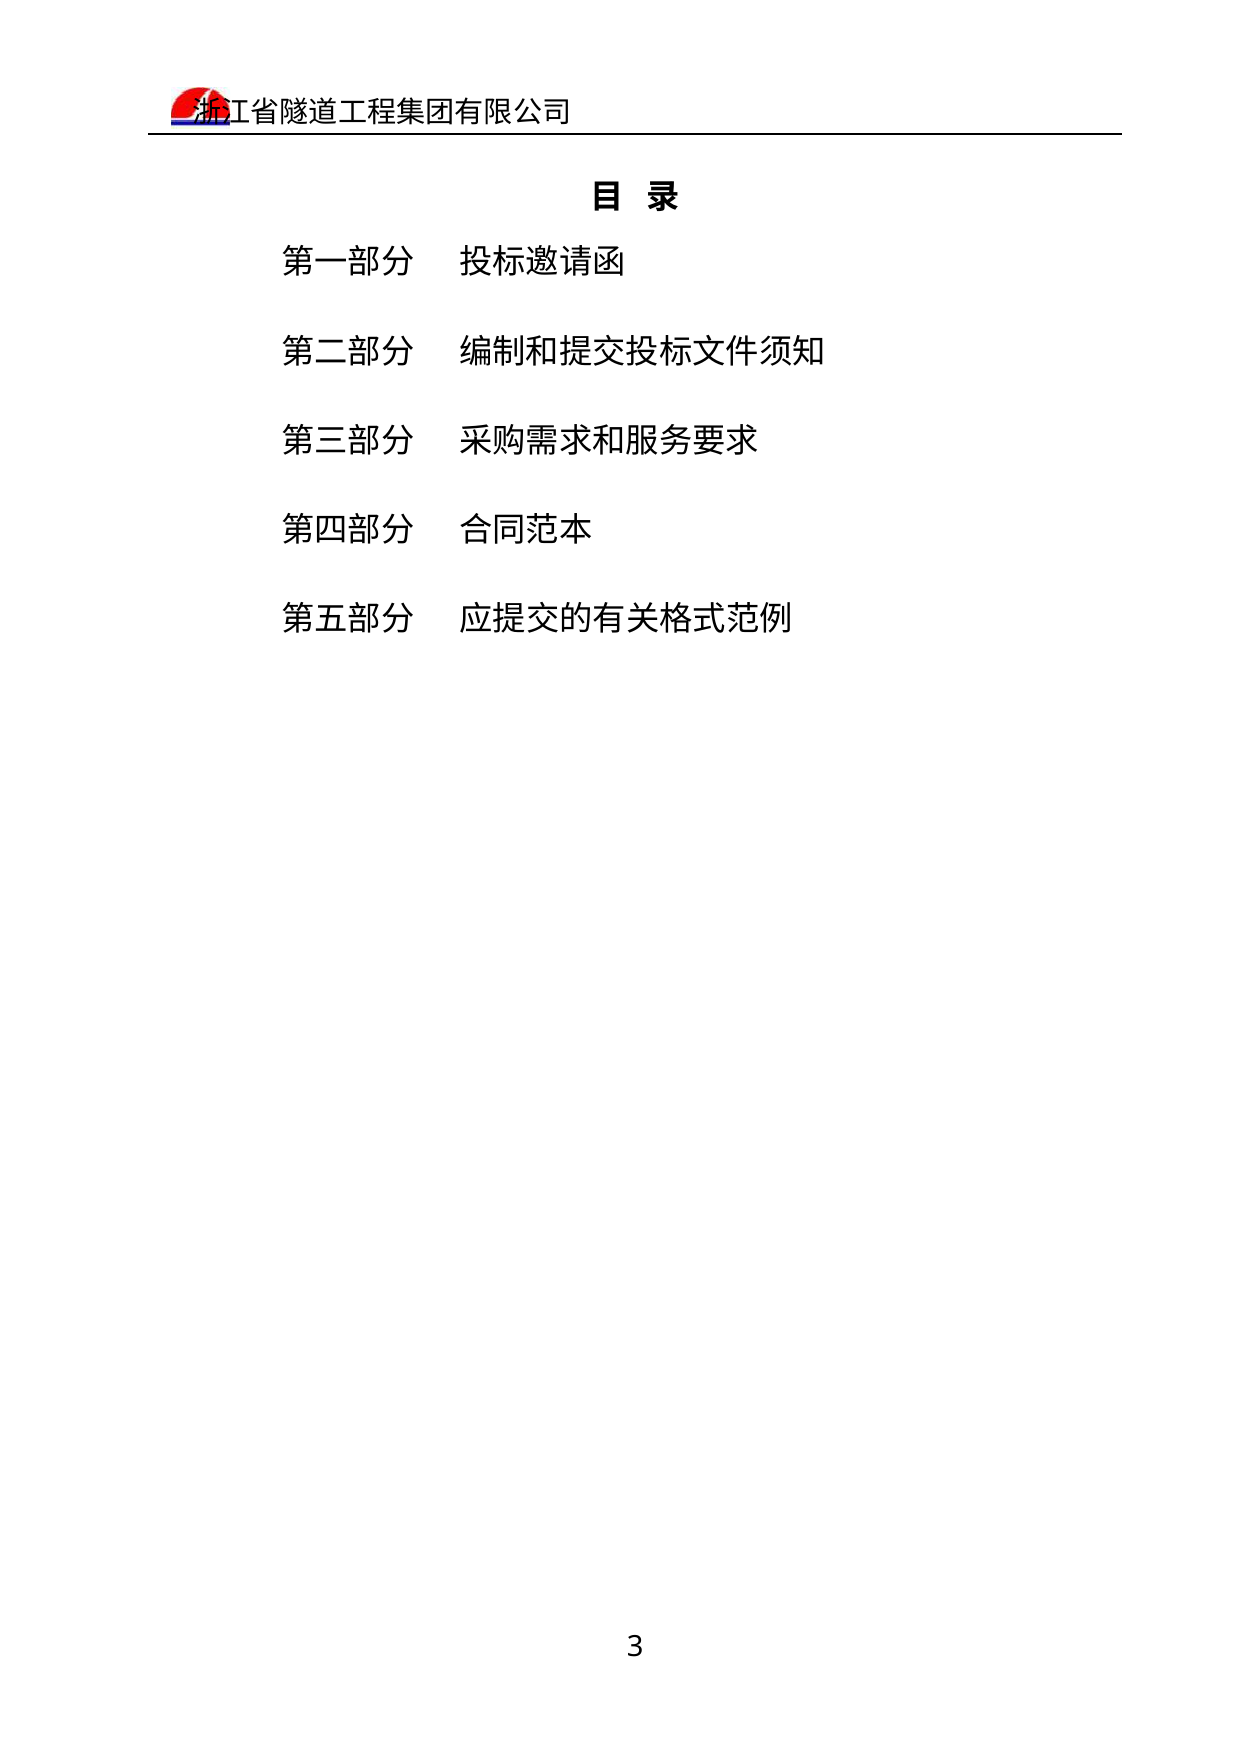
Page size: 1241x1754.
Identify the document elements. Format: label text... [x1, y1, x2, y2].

text 第三部分 采购需求和服务要求 [148, 405, 1122, 470]
text 目 录 [148, 162, 1122, 227]
text 第一部分 投标邀请函 [148, 227, 1122, 292]
text 第五部分 应提交的有关格式范例 [148, 583, 1122, 648]
picture [171, 87, 231, 129]
text 第四部分 合同范本 [148, 494, 1122, 559]
text 第二部分 编制和提交投标文件须知 [148, 316, 1122, 381]
